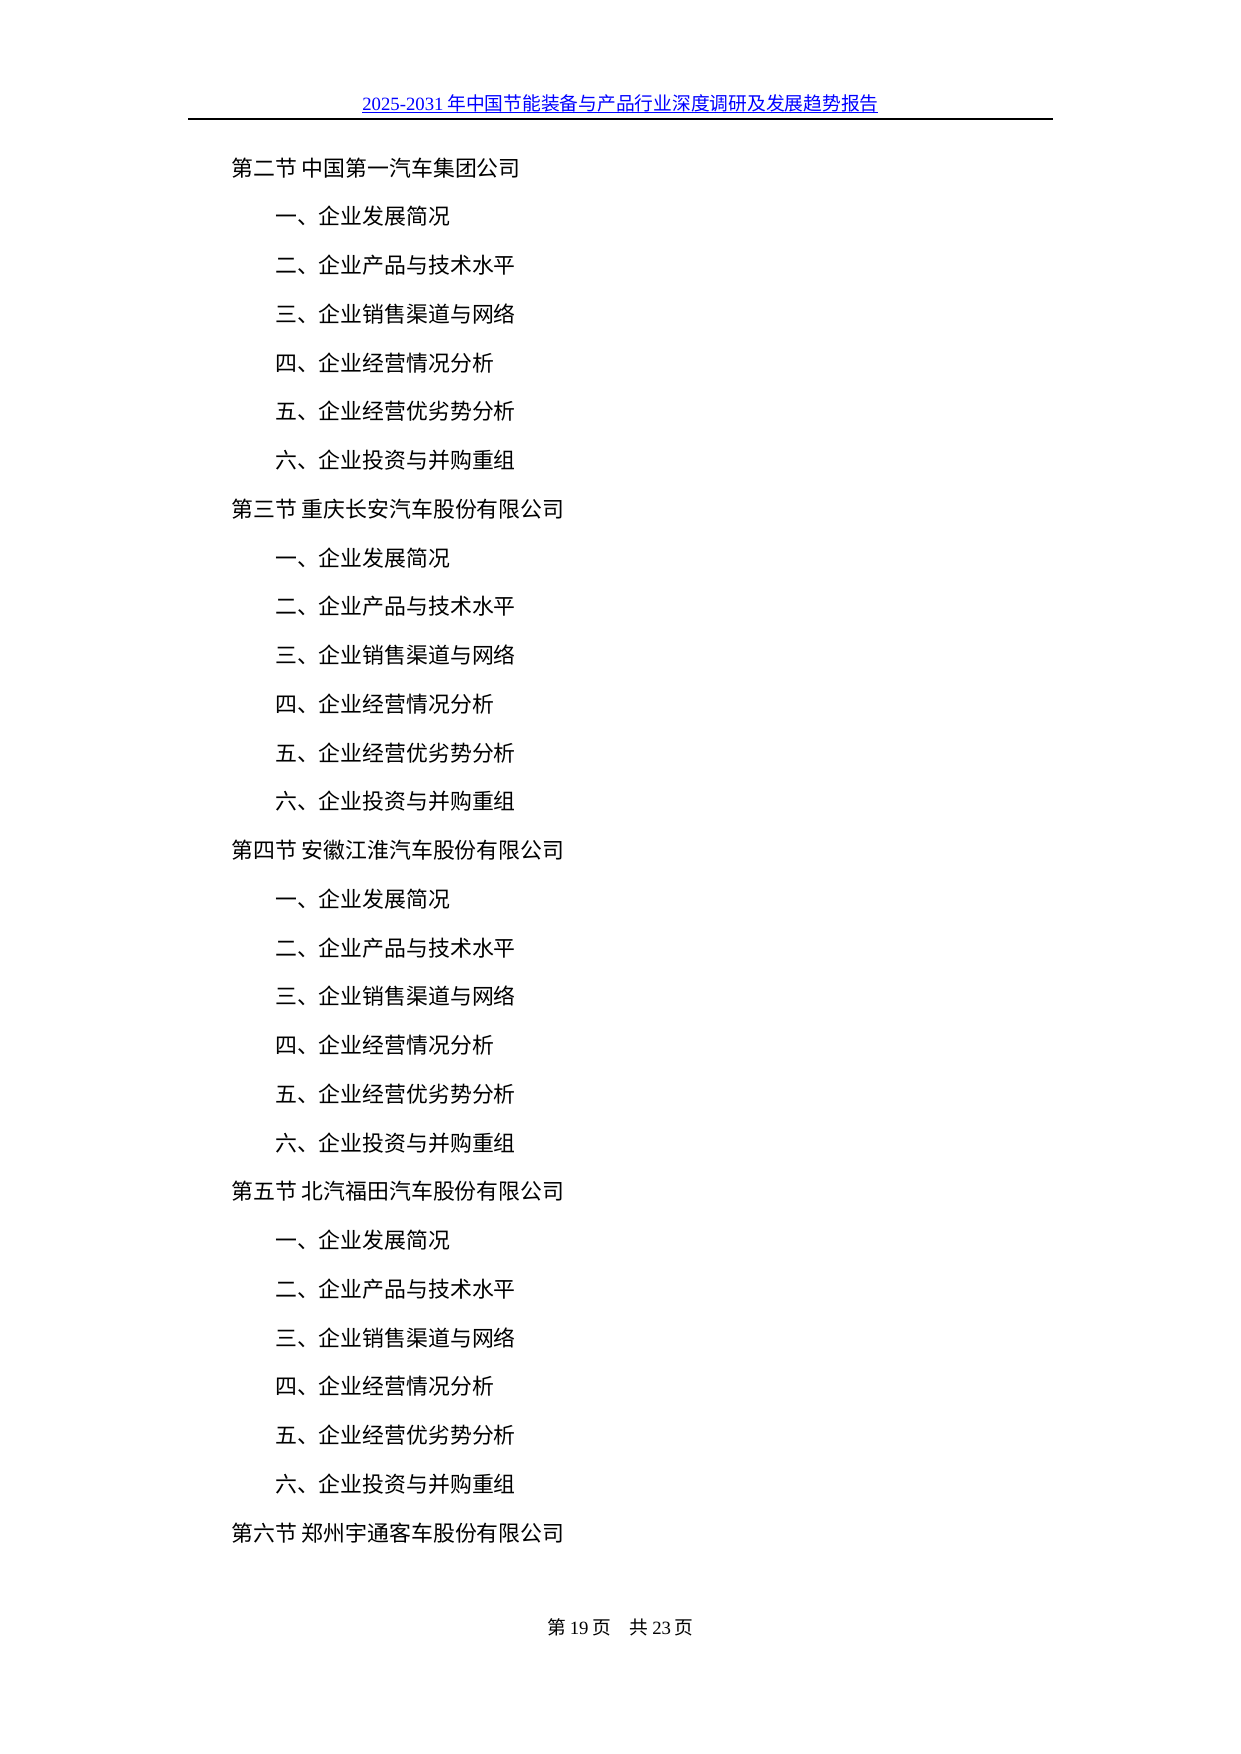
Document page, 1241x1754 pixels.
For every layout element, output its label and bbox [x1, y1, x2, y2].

text [187, 150, 1053, 1548]
